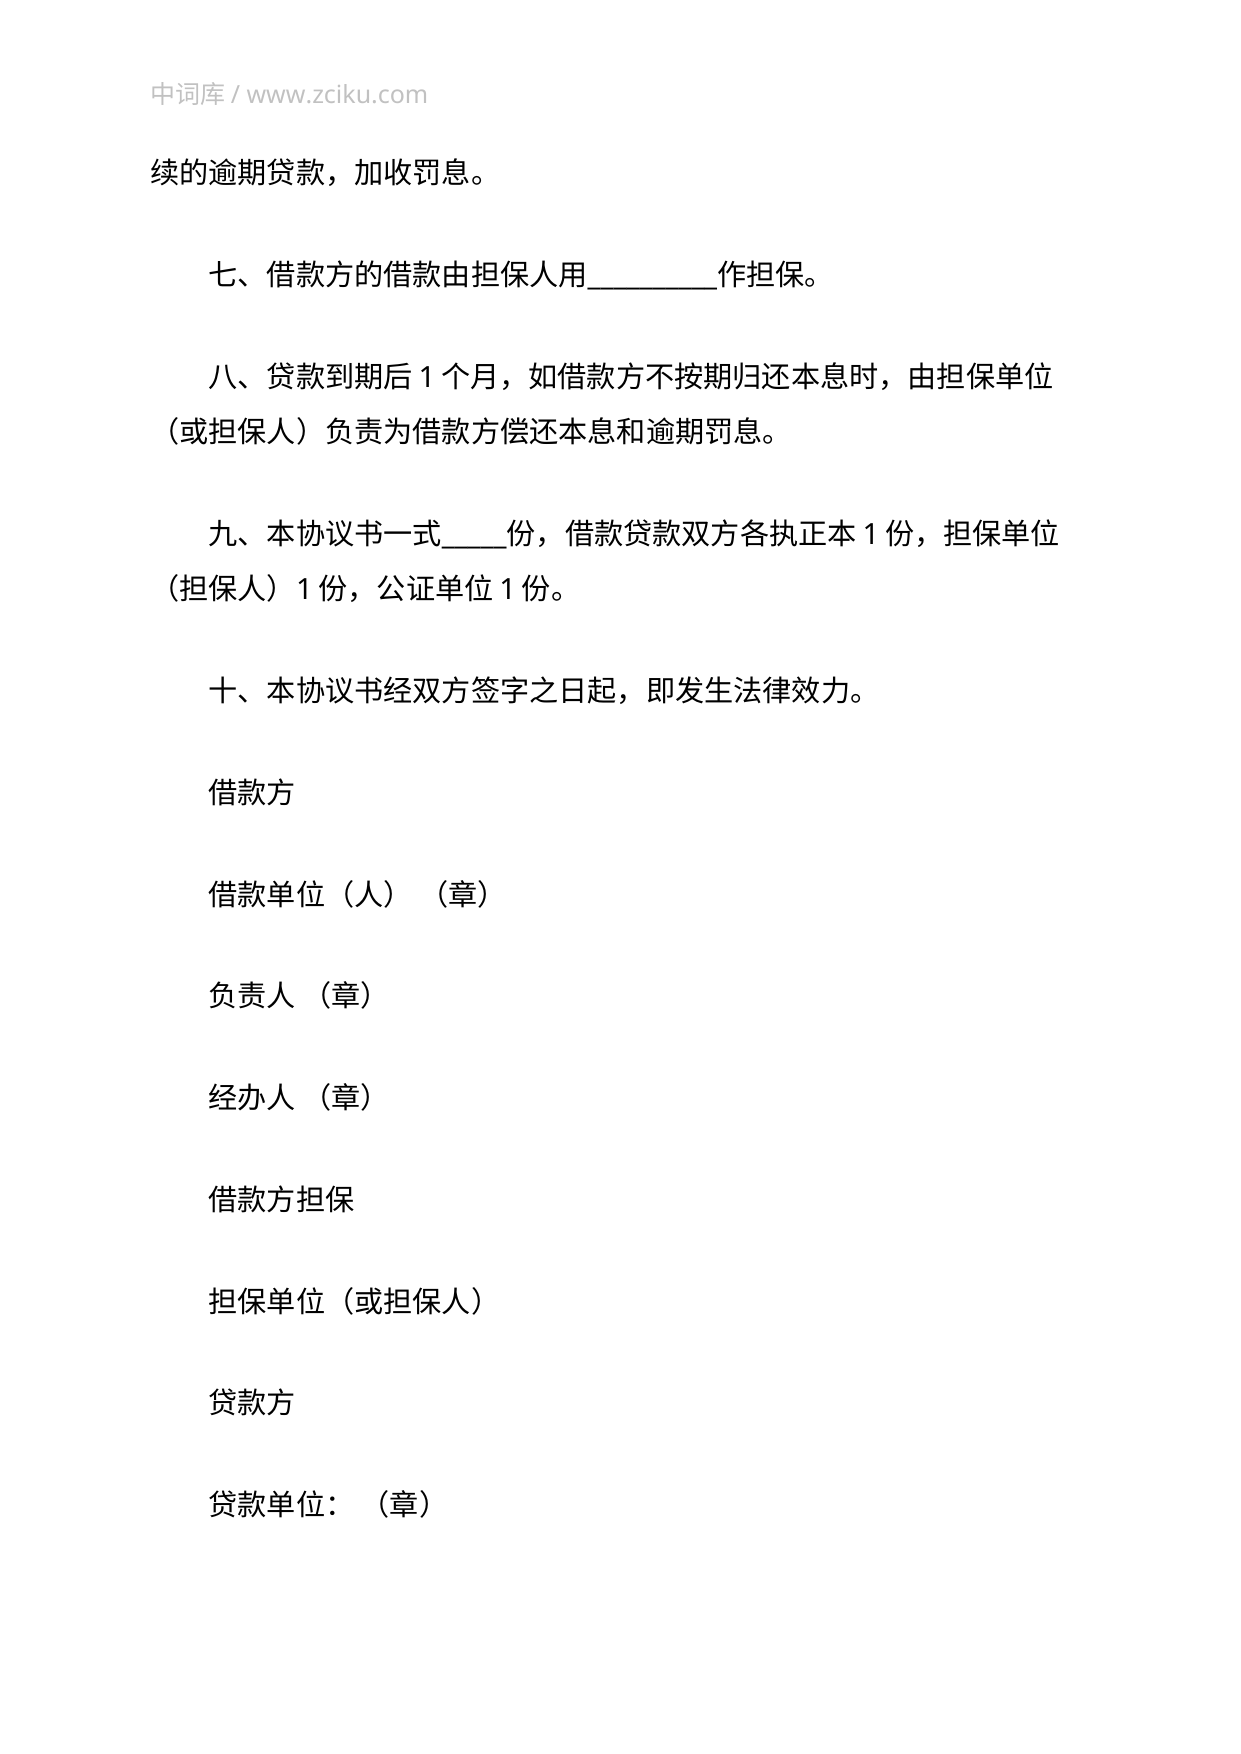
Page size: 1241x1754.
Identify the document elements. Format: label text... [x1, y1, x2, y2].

text 借款单位（人） （章） [150, 871, 1090, 913]
text 借款方担保 [150, 1176, 1090, 1219]
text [150, 150, 1090, 192]
text 贷款方 [150, 1380, 1090, 1422]
text 贷款单位： （章） [150, 1482, 1090, 1524]
text 担保单位（或担保人） [150, 1278, 1090, 1320]
text 经办人 （章） [150, 1074, 1090, 1117]
text 负责人 （章） [150, 973, 1090, 1015]
text 九、本协议书一式_____份，借款贷款双方各执正本1份，担保单位（担保人）1份，公证单位1份。 [150, 511, 1090, 608]
text 借款方 [150, 769, 1090, 812]
text 七、借款方的借款由担保人用__________作担保。 [150, 252, 1090, 294]
text 十、本协议书经双方签字之日起，即发生法律效力。 [150, 667, 1090, 710]
text 八、贷款到期后1个月，如借款方不按期归还本息时，由担保单位（或担保人）负责为借款方偿还本息和逾期罚息。 [150, 354, 1090, 451]
